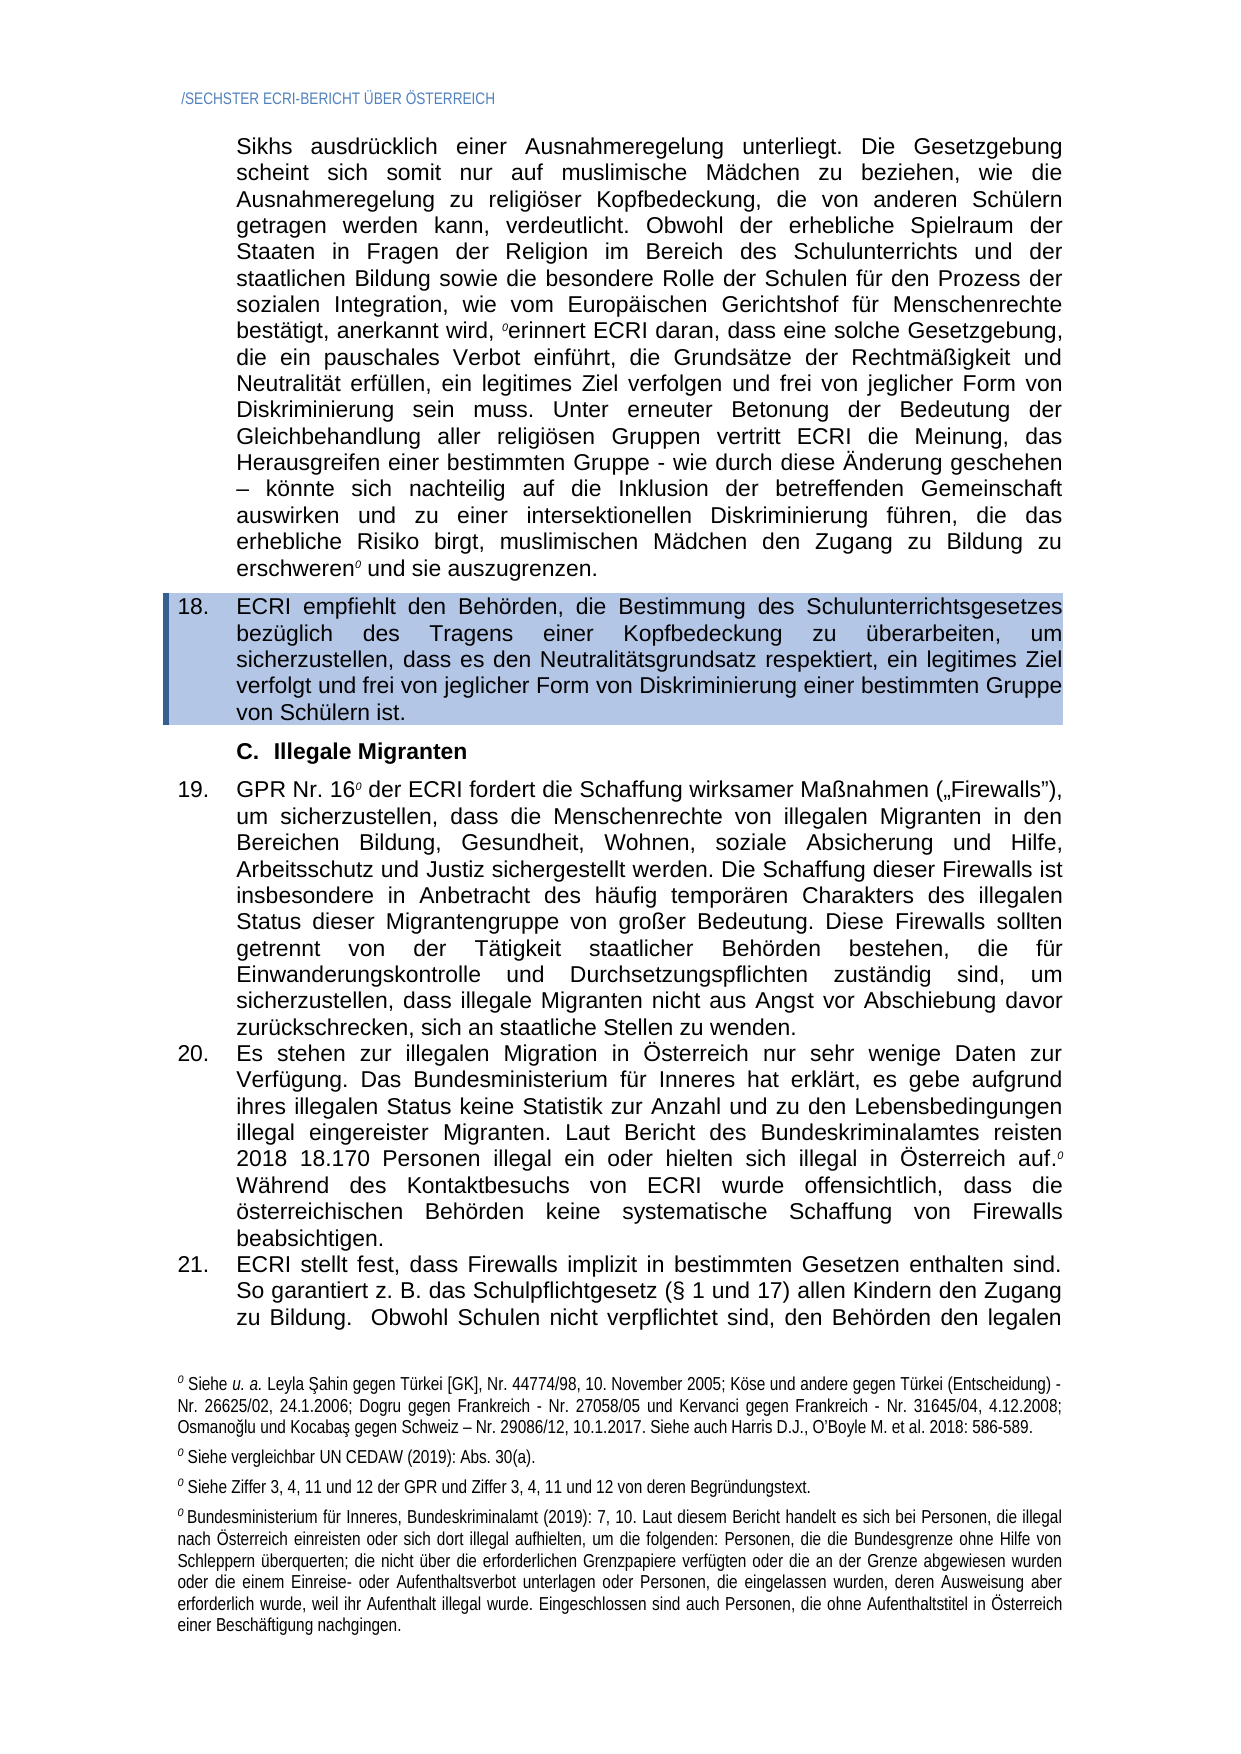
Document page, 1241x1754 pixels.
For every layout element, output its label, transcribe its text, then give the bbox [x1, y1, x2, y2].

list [177, 133, 1063, 581]
list Es stehen zur illegalen Migration in Österreich nur sehr wenige Daten zur Verfügung. Das Bundesministerium für Inneres hat erklärt, es gebe aufgrund ihres illegalen Status keine Statistik zur Anzahl und zu den Lebensbedingungen illegal eingereister Migranten. Laut Bericht des Bundeskriminalamtes reisten 2018 18.170 Personen illegal ein oder hielten sich illegal in Österreich auf. Während des Kontaktbesuchs von ECRI wurde offensichtlich, dass die österreichischen Behörden keine systematische Schaffung von Firewalls beabsichtigen. [177, 1040, 1063, 1251]
list GPR Nr. 16 der ECRI fordert die Schaffung wirksamer Maßnahmen („Firewalls”), um sicherzustellen, dass die Menschenrechte von illegalen Migranten in den Bereichen Bildung, Gesundheit, Wohnen, soziale Absicherung und Hilfe, Arbeitsschutz und Justiz sichergestellt werden. Die Schaffung dieser Firewalls ist insbesondere in Anbetracht des häufig temporären Charakters des illegalen Status dieser Migrantengruppe von großer Bedeutung. Diese Firewalls sollten getrennt von der Tätigkeit staatlicher Behörden bestehen, die für Einwanderungskontrolle und Durchsetzungspflichten zuständig sind, um sicherzustellen, dass illegale Migranten nicht aus Angst vor Abschiebung davor zurückschrecken, sich an staatliche Stellen zu wenden. [177, 776, 1063, 1040]
subtitle Illegale Migranten [236, 738, 1063, 764]
list ECRI empfiehlt den Behörden, die Bestimmung des Schulunterrichtsgesetzes bezüglich des Tragens einer Kopfbedeckung zu überarbeiten, um sicherzustellen, dass es den Neutralitätsgrundsatz respektiert, ein legitimes Ziel verfolgt und frei von jeglicher Form von Diskriminierung einer bestimmten Gruppe von Schülern ist. [169, 593, 1063, 725]
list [177, 1251, 1063, 1330]
